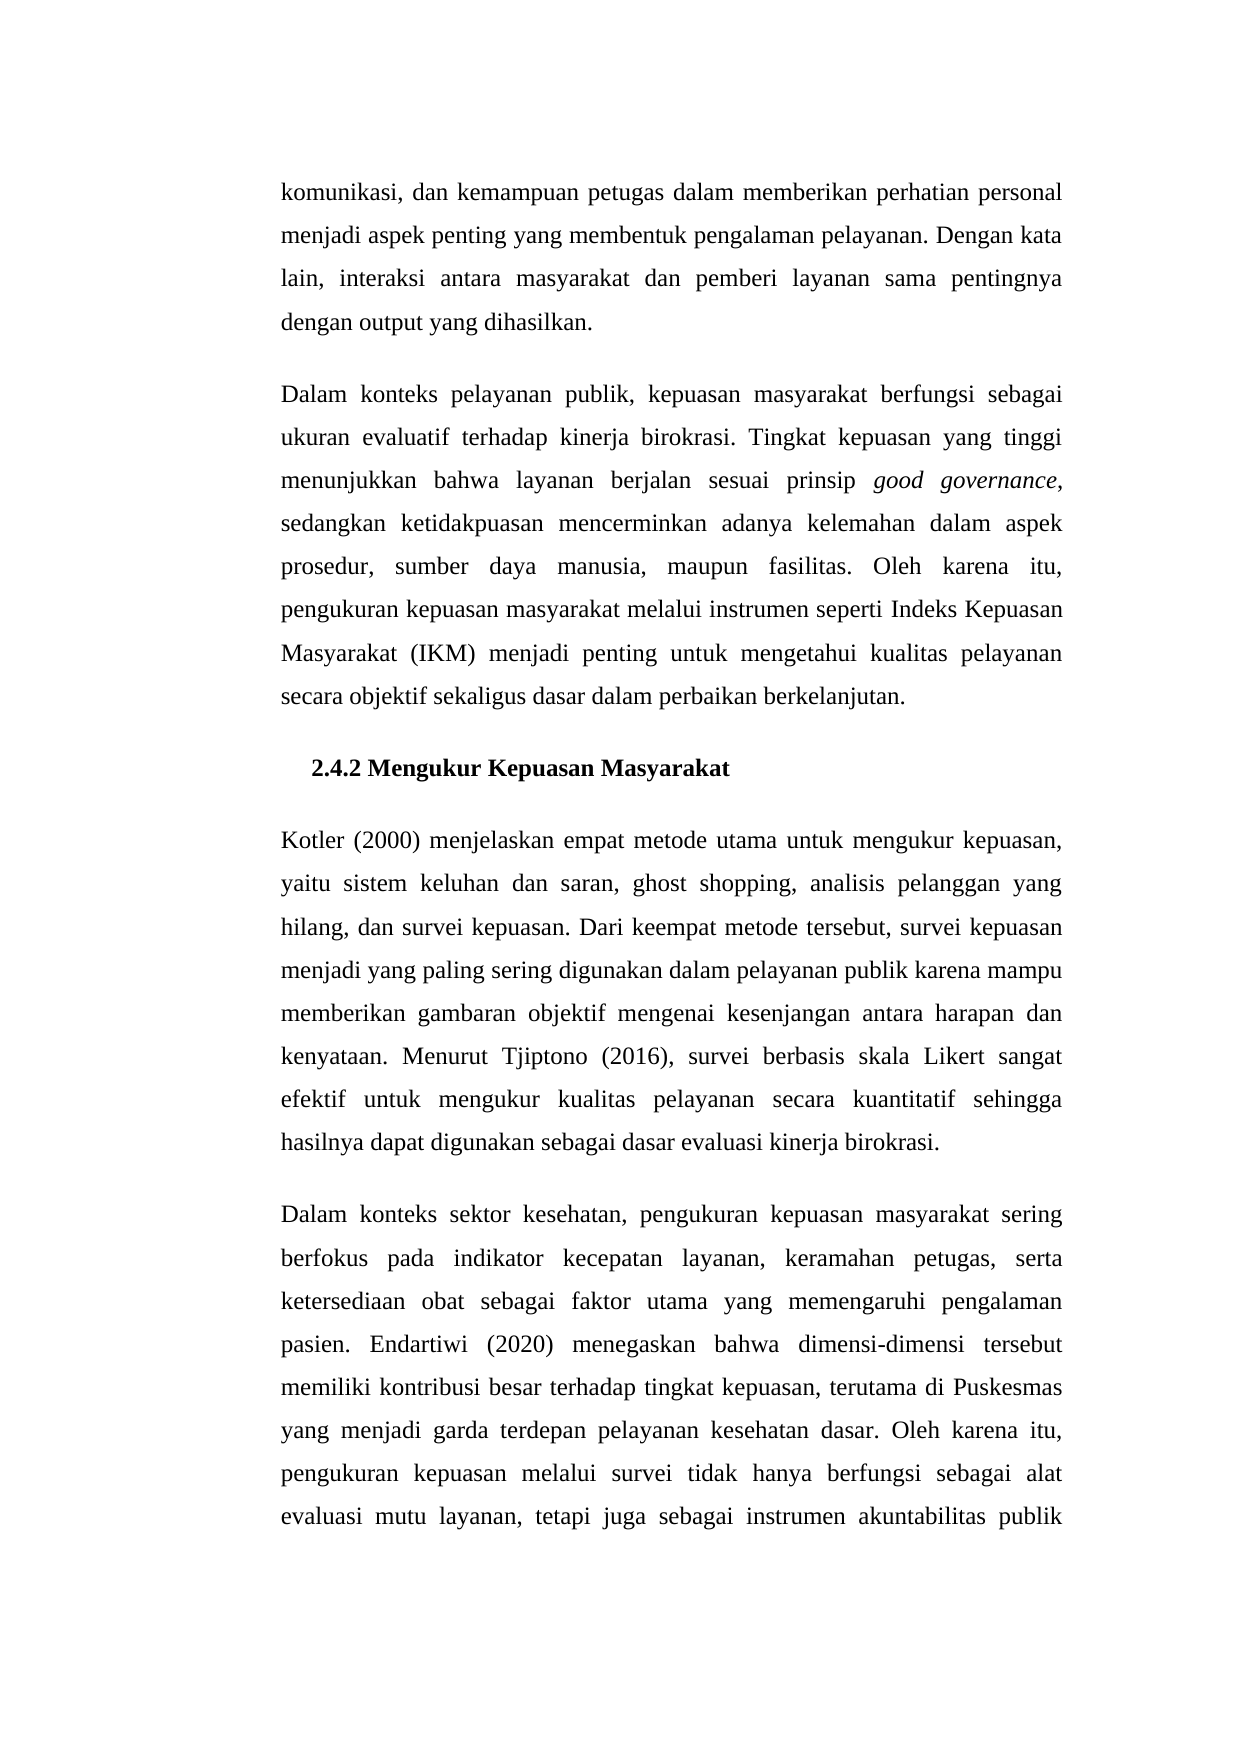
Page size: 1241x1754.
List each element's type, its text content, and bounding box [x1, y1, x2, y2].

text Kotler (2000) menjelaskan empat metode utama untuk mengukur kepuasan, yaitu sistem keluhan dan saran, ghost shopping, analisis pelanggan yang hilang, dan survei kepuasan. Dari keempat metode tersebut, survei kepuasan menjadi yang paling sering digunakan dalam pelayanan publik karena mampu memberikan gambaran objektif mengenai kesenjangan antara harapan dan kenyataan. Menurut Tjiptono (2016), survei berbasis skala Likert sangat efektif untuk mengukur kualitas pelayanan secara kuantitatif sehingga hasilnya dapat digunakan sebagai dasar evaluasi kinerja birokrasi. [281, 955, 1063, 1285]
text 2.4.2 Mengukur Kepuasan Masyarakat [236, 882, 1063, 911]
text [281, 1329, 1063, 1573]
text Lebih lanjut, Lupiyoadi (2013) menambahkan bahwa kepuasan masyarakat tidak hanya ditentukan oleh hasil akhir layanan, melainkan juga dipengaruhi oleh proses pelayanan. Faktor-faktor seperti sikap, perilaku, kejelasan komunikasi, dan kemampuan petugas dalam memberikan perhatian personal menjadi aspek penting yang membentuk pengalaman pelayanan. Dengan kata lain, interaksi antara masyarakat dan pemberi layanan sama pentingnya dengan output yang dihasilkan. [281, 177, 1063, 465]
text Dalam konteks pelayanan publik, kepuasan masyarakat berfungsi sebagai ukuran evaluatif terhadap kinerja birokrasi. Tingkat kepuasan yang tinggi menunjukkan bahwa layanan berjalan sesuai prinsip good governance, sedangkan ketidakpuasan mencerminkan adanya kelemahan dalam aspek prosedur, sumber daya manusia, maupun fasilitas. Oleh karena itu, pengukuran kepuasan masyarakat melalui instrumen seperti Indeks Kepuasan Masyarakat (IKM) menjadi penting untuk mengetahui kualitas pelayanan secara objektif sekaligus dasar dalam perbaikan berkelanjutan. [281, 508, 1063, 839]
